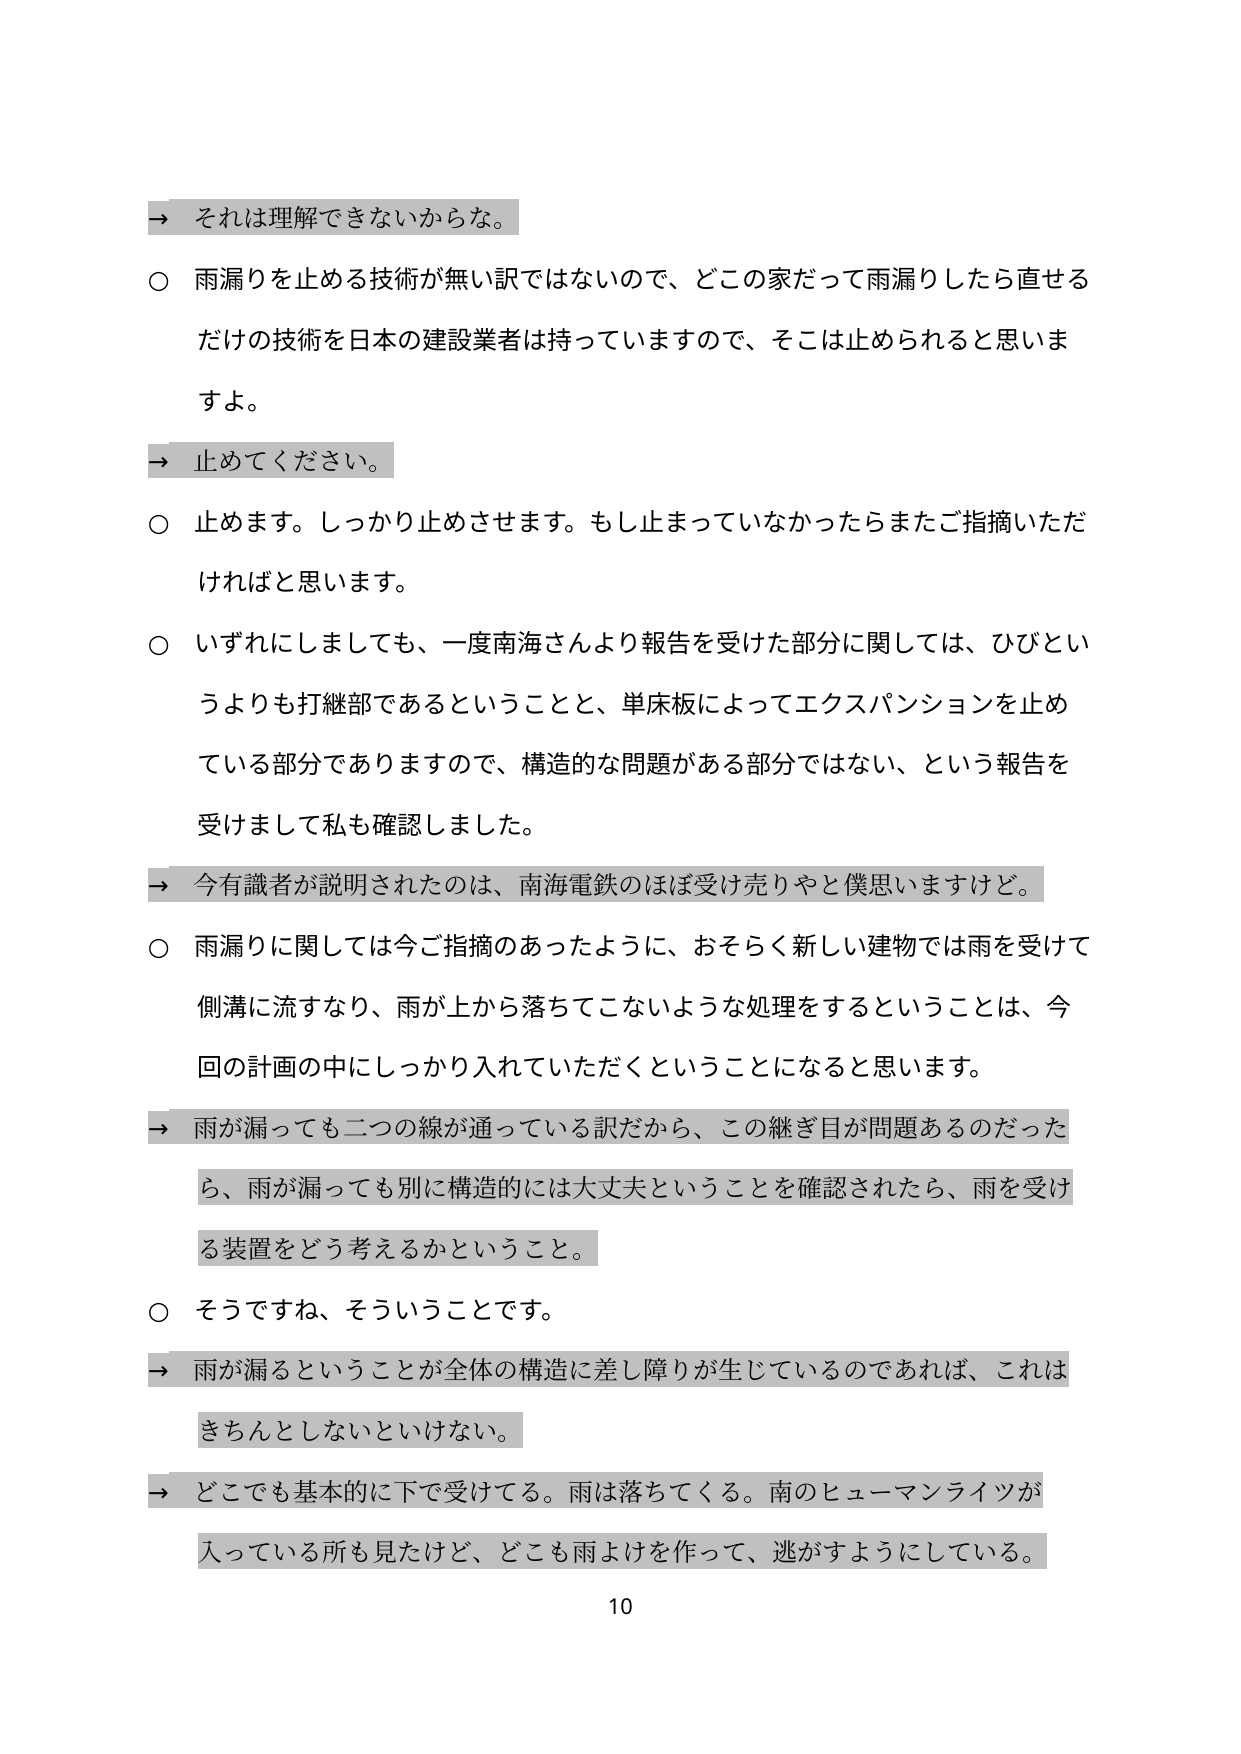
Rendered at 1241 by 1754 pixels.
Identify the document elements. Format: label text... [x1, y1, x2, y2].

text ○ 止めます。しっかり止めさせます。もし止まっていなかったらまたご指摘いただければと思います。 [148, 490, 1092, 611]
text → 止めてください。 [148, 429, 1092, 490]
text → 雨が漏るということが全体の構造に差し障りが生じているのであれば、これはきちんとしないといけない。 [148, 1339, 1092, 1460]
text → それは理解できないからな。 [148, 187, 1092, 247]
text → 今有識者が説明されたのは、南海電鉄のほぼ受け売りやと僕思いますけど。 [148, 854, 1092, 914]
text ○ そうですね、そういうことです。 [148, 1278, 1092, 1339]
text → 雨が漏っても二つの線が通っている訳だから、この継ぎ目が問題あるのだったら、雨が漏っても別に構造的には大丈夫ということを確認されたら、雨を受ける装置をどう考えるかということ。 [148, 1096, 1092, 1278]
text → どこでも基本的に下で受けてる。雨は落ちてくる。南のヒューマンライツが入っている所も見たけど、どこも雨よけを作って、逃がすようにしている。 [148, 1460, 1092, 1581]
text ○ 雨漏りを止める技術が無い訳ではないので、どこの家だって雨漏りしたら直せるだけの技術を日本の建設業者は持っていますので、そこは止められると思いますよ。 [148, 247, 1092, 429]
text ○ いずれにしましても、一度南海さんより報告を受けた部分に関しては、ひびというよりも打継部であるということと、単床板によってエクスパンションを止めている部分でありますので、構造的な問題がある部分ではない、という報告を受けまして私も確認しました。 [148, 611, 1092, 854]
text ○ 雨漏りに関しては今ご指摘のあったように、おそらく新しい建物では雨を受けて側溝に流すなり、雨が上から落ちてこないような処理をするということは、今回の計画の中にしっかり入れていただくということになると思います。 [148, 914, 1092, 1096]
